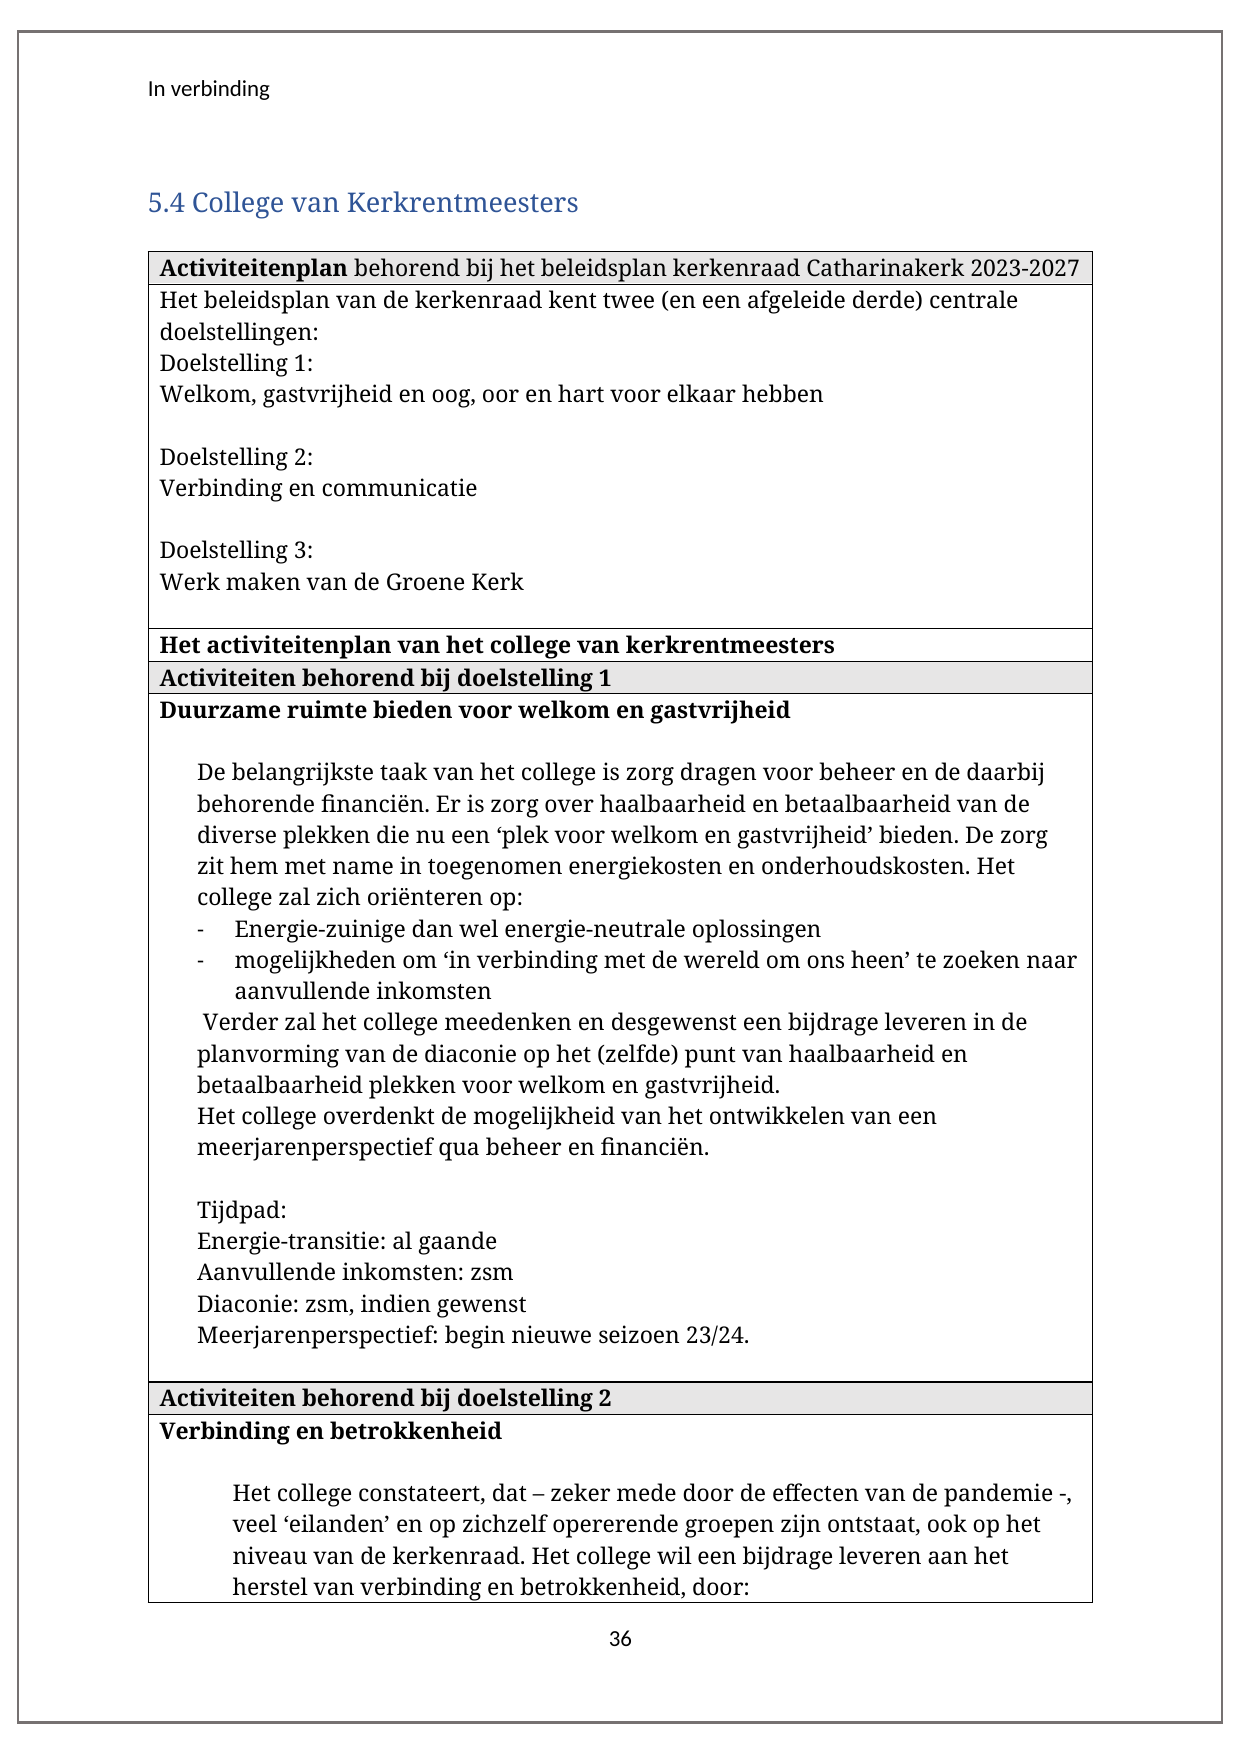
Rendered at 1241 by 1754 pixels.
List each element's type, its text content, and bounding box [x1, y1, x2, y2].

table_cell Het beleidsplan van de kerkenraad kent twee (en een afgeleide derde) centrale doelstellingen: Doelstelling 1: Welkom, gastvrijheid en oog, oor en hart voor elkaar hebben Doelstelling 2: Verbinding en communicatie Doelstelling 3: Werk maken van de Groene Kerk [149, 285, 1092, 628]
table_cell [149, 1415, 1092, 1602]
table_cell Duurzame ruimte bieden voor welkom en gastvrijheid De belangrijkste taak van het college is zorg dragen voor beheer en de daarbij behorende financiën. Er is zorg over haalbaarheid en betaalbaarheid van de diverse plekken die nu een ‘plek voor welkom en gastvrijheid’ bieden. De zorg zit hem met name in toegenomen energiekosten en onderhoudskosten. Het college zal zich oriënteren op: Energie-zuinige dan wel energie-neutrale oplossingen mogelijkheden om ‘in verbinding met de wereld om ons heen’ te zoeken naar aanvullende inkomsten Verder zal het college meedenken en desgewenst een bijdrage leveren in de planvorming van de diaconie op het (zelfde) punt van haalbaarheid en betaalbaarheid plekken voor welkom en gastvrijheid. Het college overdenkt de mogelijkheid van het ontwikkelen van een meerjarenperspectief qua beheer en financiën. Tijdpad: Energie-transitie: al gaande Aanvullende inkomsten: zsm Diaconie: zsm, indien gewenst Meerjarenperspectief: begin nieuwe seizoen 23/24. [149, 694, 1092, 1381]
subtitle 5.4 College van Kerkrentmeesters [148, 183, 1093, 220]
table_header Activiteitenplan behorend bij het beleidsplan kerkenraad Catharinakerk 2023-2027 [149, 252, 1092, 283]
table_cell Activiteiten behorend bij doelstelling 1 [149, 662, 1092, 693]
table_cell Activiteiten behorend bij doelstelling 2 [149, 1383, 1092, 1414]
table_cell Het activiteitenplan van het college van kerkrentmeesters [149, 629, 1092, 661]
